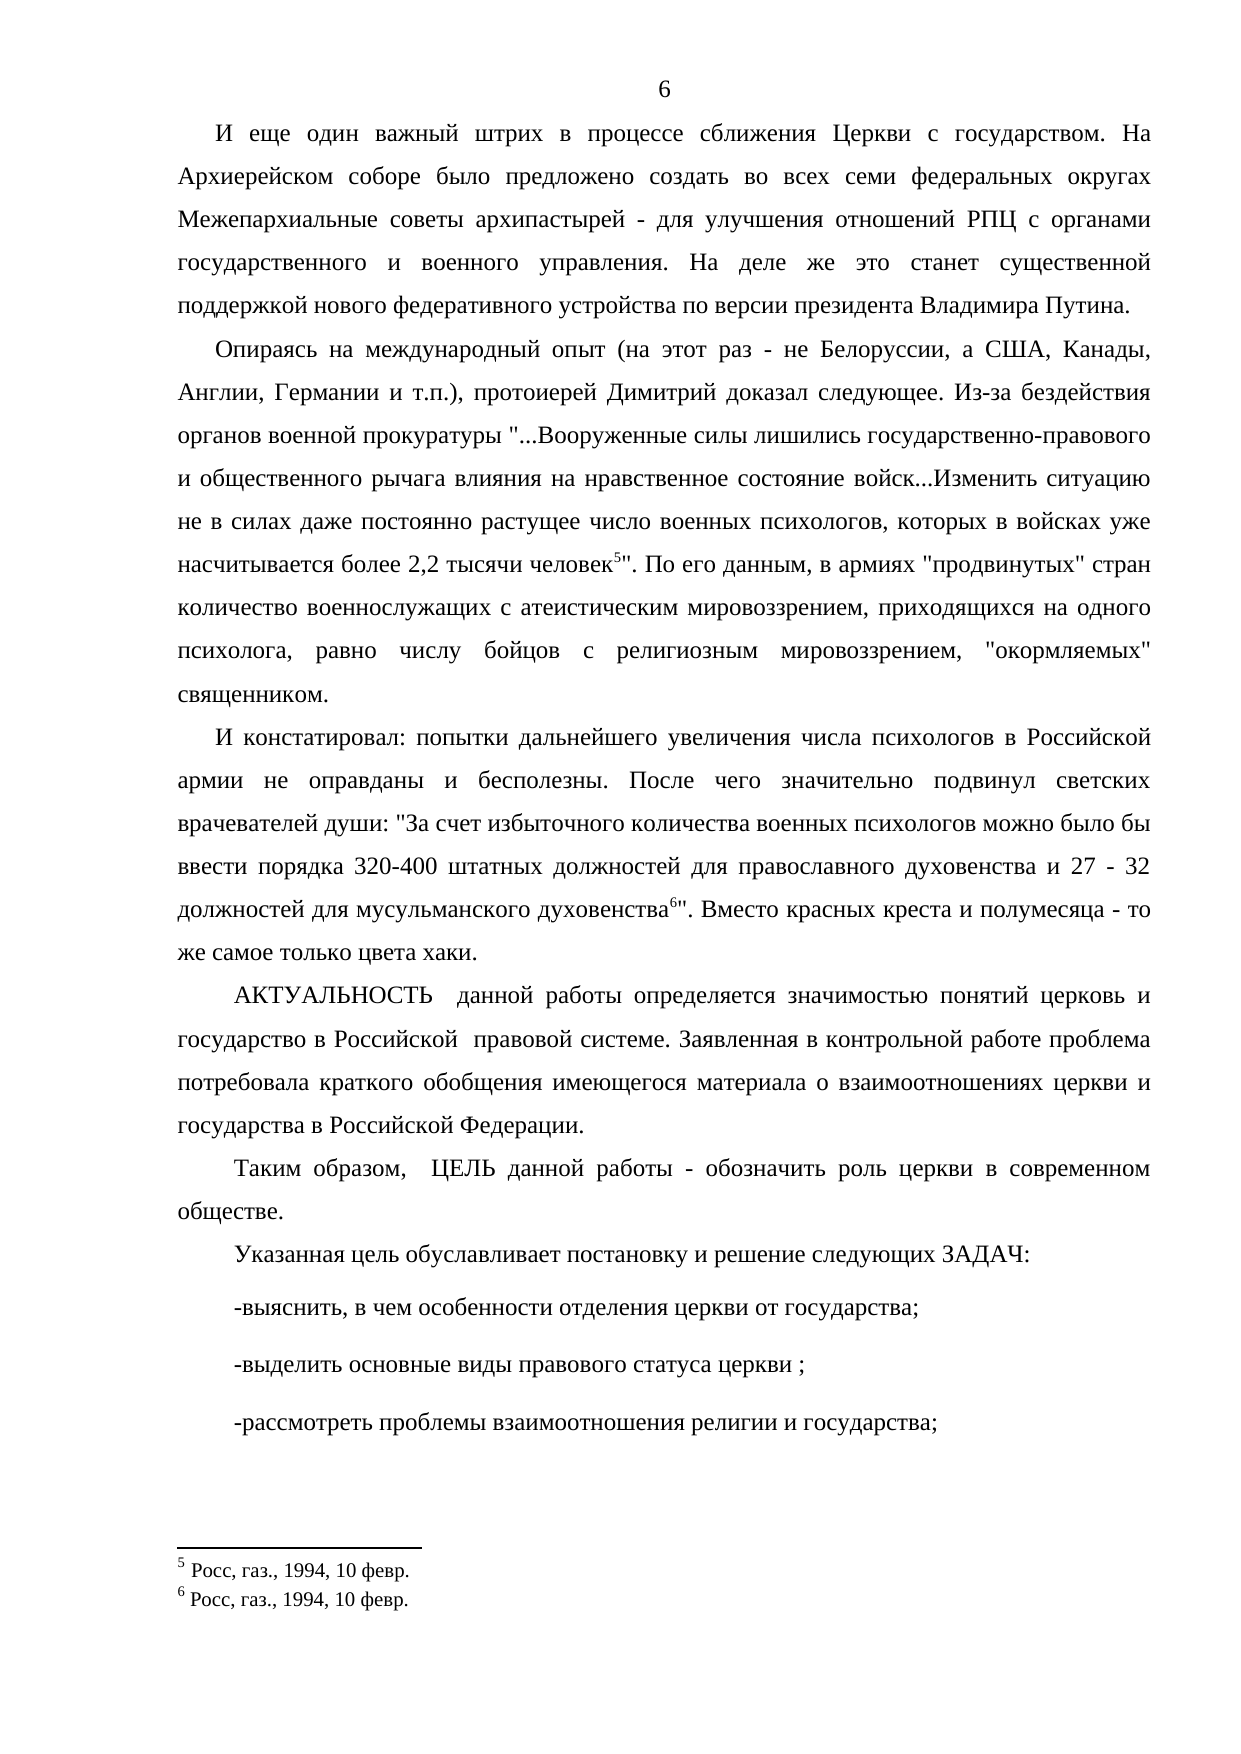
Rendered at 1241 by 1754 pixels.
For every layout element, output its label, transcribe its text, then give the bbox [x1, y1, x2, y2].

text И еще один важный штрих в процессе сближения Церкви с государством. На Архиерейском соборе было предложено создать во всех семи федеральных округах Межепархиальные советы архипастырей - для улучшения отношений РПЦ с органами государственного и военного управления. На деле же это станет существенной поддержкой нового федеративного устройства по версии президента Владимира Путина. [177, 118, 1152, 319]
text Опираясь на международный опыт (на этот раз - не Белоруссии, а США, Канады, Англии, Германии и т.п.), протоиерей Димитрий доказал следующее. Из-за бездействия органов военной прокуратуры "...Вооруженные силы лишились государственно-правового и общественного рычага влияния на нравственное состояние войск...Изменить ситуацию не в силах даже постоянно растущее число военных психологов, которых в войсках уже насчитывается более 2,2 тысячи человек". По его данным, в армиях "продвинутых" стран количество военнослужащих с атеистическим мировоззрением, приходящихся на одного психолога, равно числу бойцов с религиозным мировоззрением, "окормляемых" священником. [177, 334, 1152, 707]
text Таким образом, ЦЕЛЬ данной работы - обозначить роль церкви в современном обществе. [177, 1153, 1152, 1225]
text -выделить основные виды правового статуса церкви ; [177, 1340, 1152, 1378]
text АКТУАЛЬНОСТЬ данной работы определяется значимостью понятий церковь и государство в Российской правовой системе. Заявленная в контрольной работе проблема потребовала краткого обобщения имеющегося материала о взаимоотношениях церкви и государства в Российской Федерации. [177, 981, 1152, 1139]
text И констатировал: попытки дальнейшего увеличения числа психологов в Российской армии не оправданы и бесполезны. После чего значительно подвинул светских врачевателей души: "За счет избыточного количества военных психологов можно было бы ввести порядка 320-400 штатных должностей для православного духовенства и 27 - 32 должностей для мусульманского духовенства". Вместо красных креста и полумесяца - то же самое только цвета хаки. [177, 722, 1152, 966]
text -выяснить, в чем особенности отделения церкви от государства; [177, 1282, 1152, 1321]
text Указанная цель обуславливает постановку и решение следующих ЗАДАЧ: [177, 1239, 1152, 1268]
text -рассмотреть проблемы взаимоотношения религии и государства; [177, 1397, 1152, 1435]
